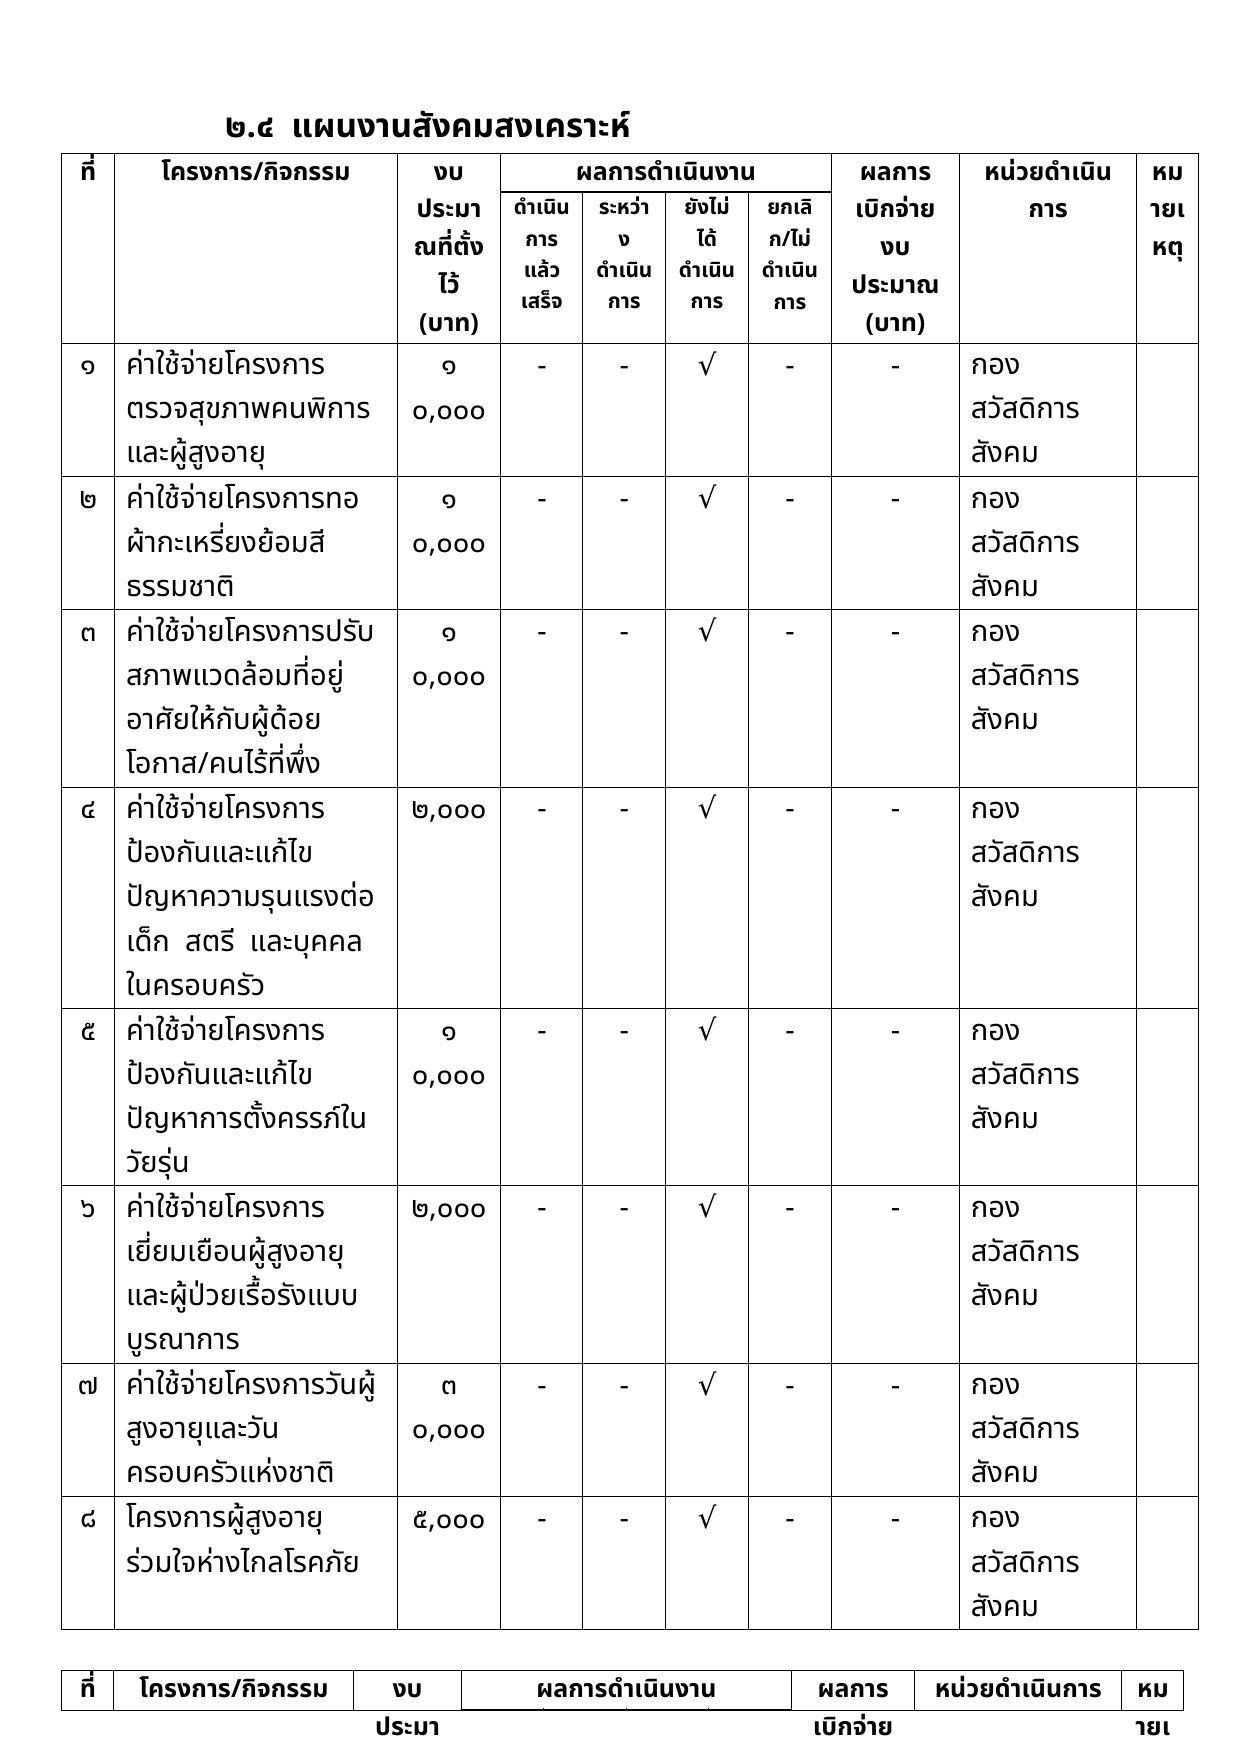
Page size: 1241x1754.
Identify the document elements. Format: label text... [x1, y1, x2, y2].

table_cell - [583, 344, 665, 476]
table_cell [1137, 788, 1198, 1008]
table_cell กองสวัสดิการสังคม [960, 1364, 1136, 1496]
table_header หมายเหตุ [1122, 1671, 1183, 1710]
table_cell ค่าใช้จ่ายโครงการทอผ้ากะเหรี่ยงย้อมสีธรรมชาติ [115, 477, 397, 609]
table_cell - [501, 344, 582, 476]
table_cell - [501, 1497, 582, 1629]
table_cell กองสวัสดิการสังคม [960, 1497, 1136, 1629]
table_cell - [832, 1364, 959, 1496]
table_cell - [501, 1186, 582, 1363]
table_cell [1137, 1186, 1198, 1363]
table_cell ๕ [62, 1009, 114, 1185]
table_cell ค่าใช้จ่ายโครงการป้องกันและแก้ไขปัญหาการตั้งครรภ์ในวัยรุ่น [115, 1009, 397, 1185]
table_cell ๘ [62, 1497, 114, 1629]
table_cell [1137, 344, 1198, 476]
table_cell - [832, 1009, 959, 1185]
table_cell ๒ [62, 477, 114, 609]
table_cell - [832, 477, 959, 609]
table_cell ๓๐,๐๐๐ [398, 1364, 500, 1496]
table_cell - [749, 1364, 831, 1496]
table_cell √ [666, 344, 748, 476]
table_cell ๗ [62, 1364, 114, 1496]
table_cell กองสวัสดิการสังคม [960, 610, 1136, 787]
table_cell √ [666, 1497, 748, 1629]
table_header โครงการ/กิจกรรม [115, 154, 397, 343]
table_cell √ [666, 1364, 748, 1496]
table_cell กองสวัสดิการสังคม [960, 1009, 1136, 1185]
table_cell - [832, 1186, 959, 1363]
table_cell √ [666, 610, 748, 787]
table_header หน่วยดำเนินการ [915, 1671, 1121, 1710]
table_cell กองสวัสดิการสังคม [960, 1186, 1136, 1363]
table_cell - [501, 1364, 582, 1496]
table_cell - [749, 610, 831, 787]
table_cell - [832, 610, 959, 787]
table_header ผลการเบิกจ่ายงบประมาณ (บาท) [792, 1671, 914, 1710]
table_cell โครงการผู้สูงอายุร่วมใจห่างไกลโรคภัย [115, 1497, 397, 1629]
table_cell - [583, 788, 665, 1008]
table_cell - [749, 1009, 831, 1185]
table_header ที่ [62, 154, 114, 343]
table_header หมายเหตุ [1137, 154, 1198, 343]
table_cell ๑๐,๐๐๐ [398, 610, 500, 787]
table_cell ๔ [62, 788, 114, 1008]
table_cell ๑ [62, 344, 114, 476]
table_cell ๕,๐๐๐ [398, 1497, 500, 1629]
table_header โครงการ/กิจกรรม [114, 1671, 353, 1710]
table_cell ๓ [62, 610, 114, 787]
table_header ที่ [62, 1671, 113, 1710]
table_cell ๒,๐๐๐ [398, 1186, 500, 1363]
table_cell - [749, 344, 831, 476]
table_cell [1137, 1009, 1198, 1185]
table_cell - [501, 1009, 582, 1185]
table_cell - [501, 477, 582, 609]
table_cell ค่าใช้จ่ายโครงการเยี่ยมเยือนผู้สูงอายุและผู้ป่วยเรื้อรังแบบบูรณาการ [115, 1186, 397, 1363]
table_cell - [749, 1186, 831, 1363]
table_cell [1137, 477, 1198, 609]
table_cell - [832, 344, 959, 476]
table_cell [1137, 1497, 1198, 1629]
table_cell - [501, 610, 582, 787]
table_cell ยังไม่ได้ดำเนินการ [666, 193, 748, 343]
table_cell - [501, 788, 582, 1008]
text ๒.๔ แผนงานสังคมสงเคราะห์ [150, 102, 1167, 152]
table_cell - [749, 477, 831, 609]
table_cell ๑๐,๐๐๐ [398, 477, 500, 609]
table_cell [1137, 1364, 1198, 1496]
table_header งบประมาณที่ตั้งไว้ (บาท) [354, 1671, 461, 1710]
table_cell ค่าใช้จ่ายโครงการปรับสภาพแวดล้อมที่อยู่อาศัยให้กับผู้ด้อยโอกาส/คนไร้ที่พึ่ง [115, 610, 397, 787]
table_cell √ [666, 788, 748, 1008]
table_cell ค่าใช้จ่ายโครงการวันผู้สูงอายุและวันครอบครัวแห่งชาติ [115, 1364, 397, 1496]
table_cell - [583, 1364, 665, 1496]
table_cell - [583, 610, 665, 787]
table_cell ระหว่างดำเนินการ [583, 193, 665, 343]
table_cell √ [666, 1186, 748, 1363]
table_cell ๑๐,๐๐๐ [398, 1009, 500, 1185]
table_cell - [583, 477, 665, 609]
table_cell กองสวัสดิการสังคม [960, 344, 1136, 476]
table_cell √ [666, 477, 748, 609]
table_cell - [749, 788, 831, 1008]
table_header ผลการดำเนินงาน [501, 154, 831, 191]
table_cell - [583, 1186, 665, 1363]
table_cell √ [666, 1009, 748, 1185]
table_header งบประมาณที่ตั้งไว้ (บาท) [398, 154, 500, 343]
table_cell - [583, 1497, 665, 1629]
table_cell [1137, 610, 1198, 787]
table_header ผลการเบิกจ่ายงบประมาณ (บาท) [832, 154, 959, 343]
table_cell ๑๐,๐๐๐ [398, 344, 500, 476]
table_cell ดำเนินการแล้วเสร็จ [501, 193, 582, 343]
table_header ผลการดำเนินงาน [462, 1671, 791, 1709]
table_cell ๖ [62, 1186, 114, 1363]
table_cell กองสวัสดิการสังคม [960, 788, 1136, 1008]
table_header หน่วยดำเนินการ [960, 154, 1136, 343]
table_cell - [832, 788, 959, 1008]
table_cell ๒,๐๐๐ [398, 788, 500, 1008]
table_cell - [749, 1497, 831, 1629]
table_cell กองสวัสดิการสังคม [960, 477, 1136, 609]
table_cell ค่าใช้จ่ายโครงการป้องกันและแก้ไขปัญหาความรุนแรงต่อเด็ก สตรี และบุคคลในครอบครัว [115, 788, 397, 1008]
table_cell ยกเลิก/ไม่ดำเนินการ [749, 193, 831, 343]
table_cell - [832, 1497, 959, 1629]
table_cell ค่าใช้จ่ายโครงการตรวจสุขภาพคนพิการและผู้สูงอายุ [115, 344, 397, 476]
table_cell - [583, 1009, 665, 1185]
